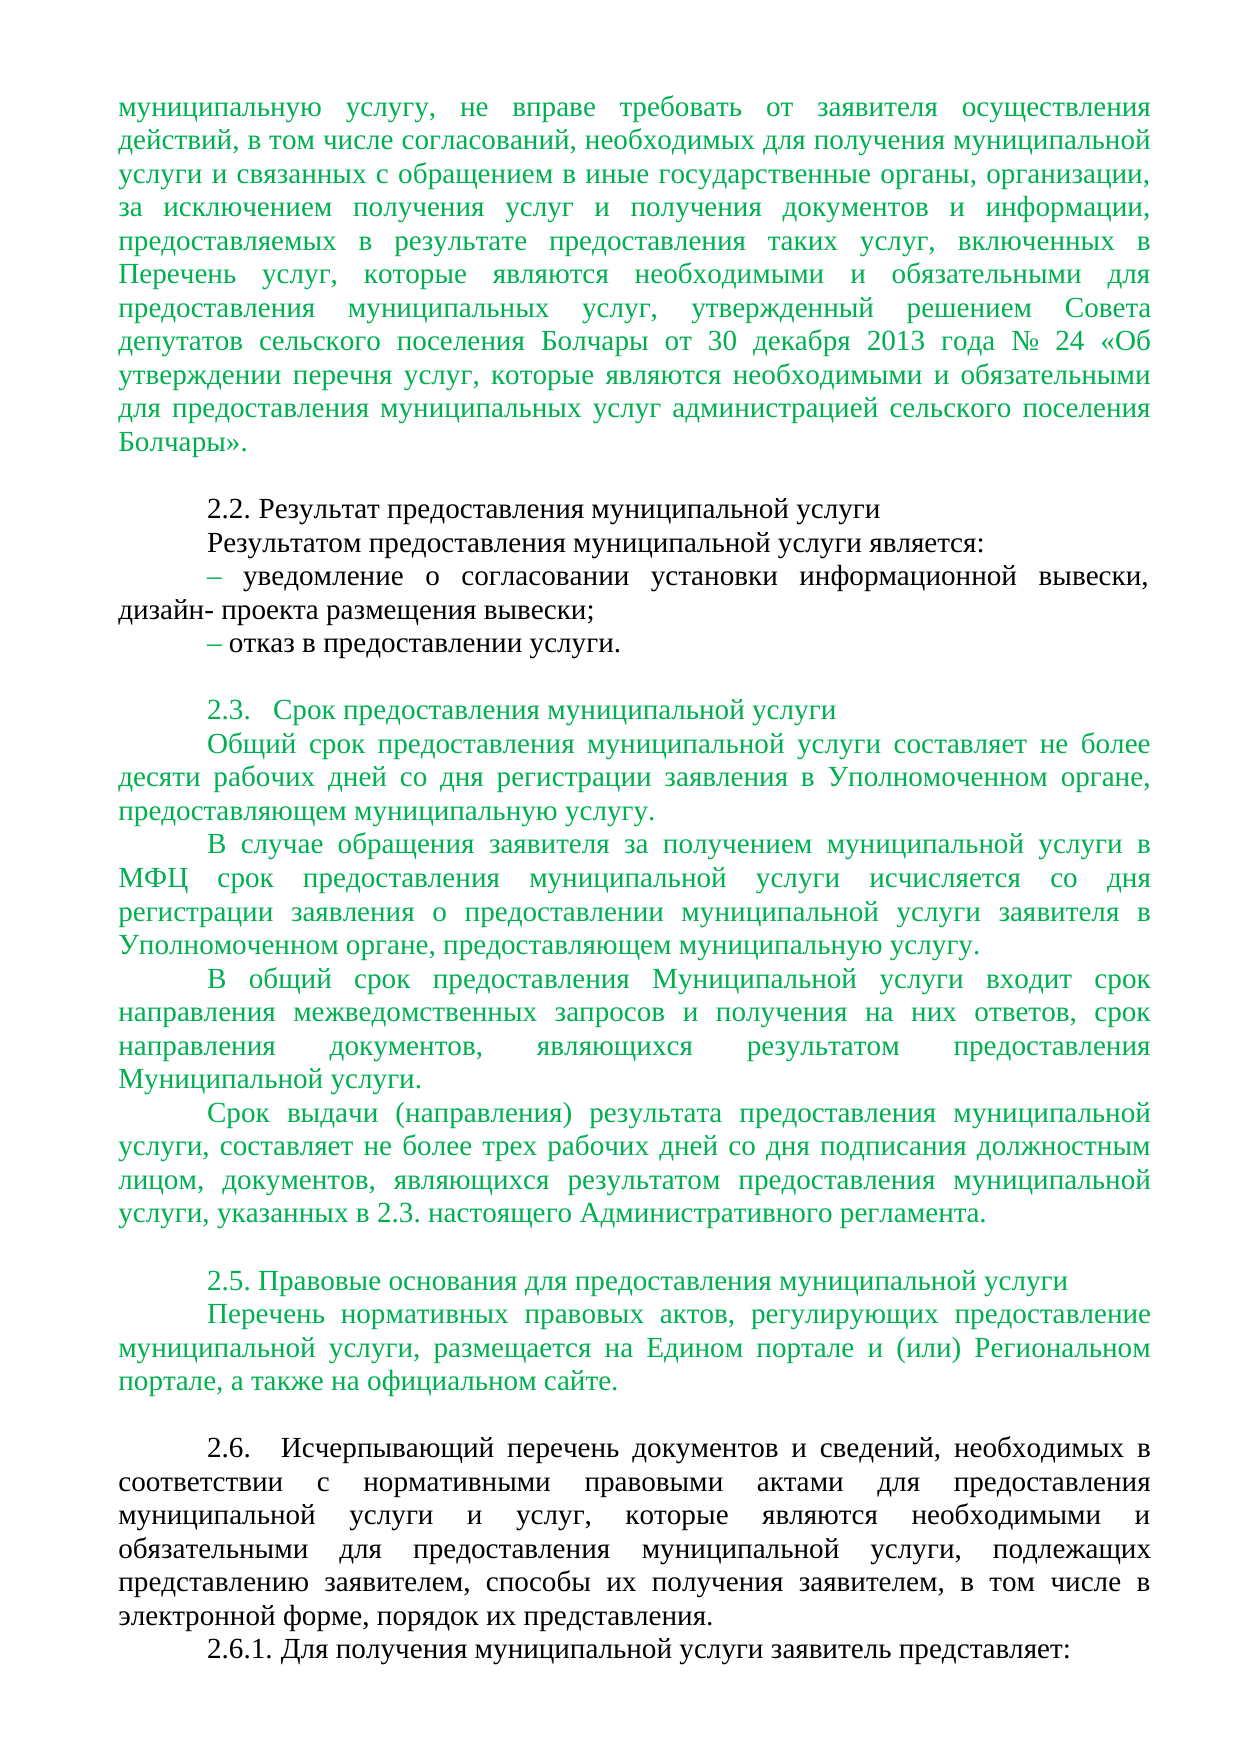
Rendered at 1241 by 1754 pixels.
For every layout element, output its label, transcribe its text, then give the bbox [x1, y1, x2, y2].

list 2.5. Правовые основания для предоставления муниципальной услуги [118, 1263, 1152, 1296]
list Срок предоставления муниципальной услуги [118, 692, 1151, 726]
text В случае обращения заявителя за получением муниципальной услуги в МФЦ срок предоставления муниципальной услуги исчисляется со дня регистрации заявления о предоставлении муниципальной услуги заявителя в Уполномоченном органе, предоставляющем муниципальную услугу. [118, 827, 1152, 961]
text Срок выдачи (направления) результата предоставления муниципальной услуги, составляет не более трех рабочих дней со дня подписания должностным лицом, документов, являющихся результатом предоставления муниципальной услуги, указанных в 2.3. настоящего Административного регламента. [118, 1095, 1152, 1229]
text – уведомление о согласовании установки информационной вывески, дизайн- проекта размещения вывески; [118, 558, 1149, 625]
list В общий срок предоставления Муниципальной услуги входит срок направления межведомственных запросов и получения на них ответов, срок направления документов, являющихся результатом предоставления Муниципальной услуги. [118, 961, 1151, 1095]
text Общий срок предоставления муниципальной услуги составляет не более десяти рабочих дней со дня регистрации заявления в Уполномоченном органе, предоставляющем муниципальную услугу. [118, 726, 1152, 827]
list Исчерпывающий перечень документов и сведений, необходимых в соответствии с нормативными правовыми актами для предоставления муниципальной услуги и услуг, которые являются необходимыми и обязательными для предоставления муниципальной услуги, подлежащих представлению заявителем, способы их получения заявителем, в том числе в электронной форме, порядок их представления. [118, 1430, 1151, 1632]
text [118, 89, 1152, 458]
list Результат предоставления муниципальной услуги [118, 491, 1152, 525]
list Перечень нормативных правовых актов, регулирующих предоставление муниципальной услуги, размещается на Едином портале и (или) Региональном портале, а также на официальном сайте. [118, 1296, 1152, 1397]
list Для получения муниципальной услуги заявитель представляет: [118, 1632, 1152, 1665]
text Результатом предоставления муниципальной услуги является: [118, 525, 1152, 558]
text – отказ в предоставлении услуги. [118, 625, 1152, 659]
